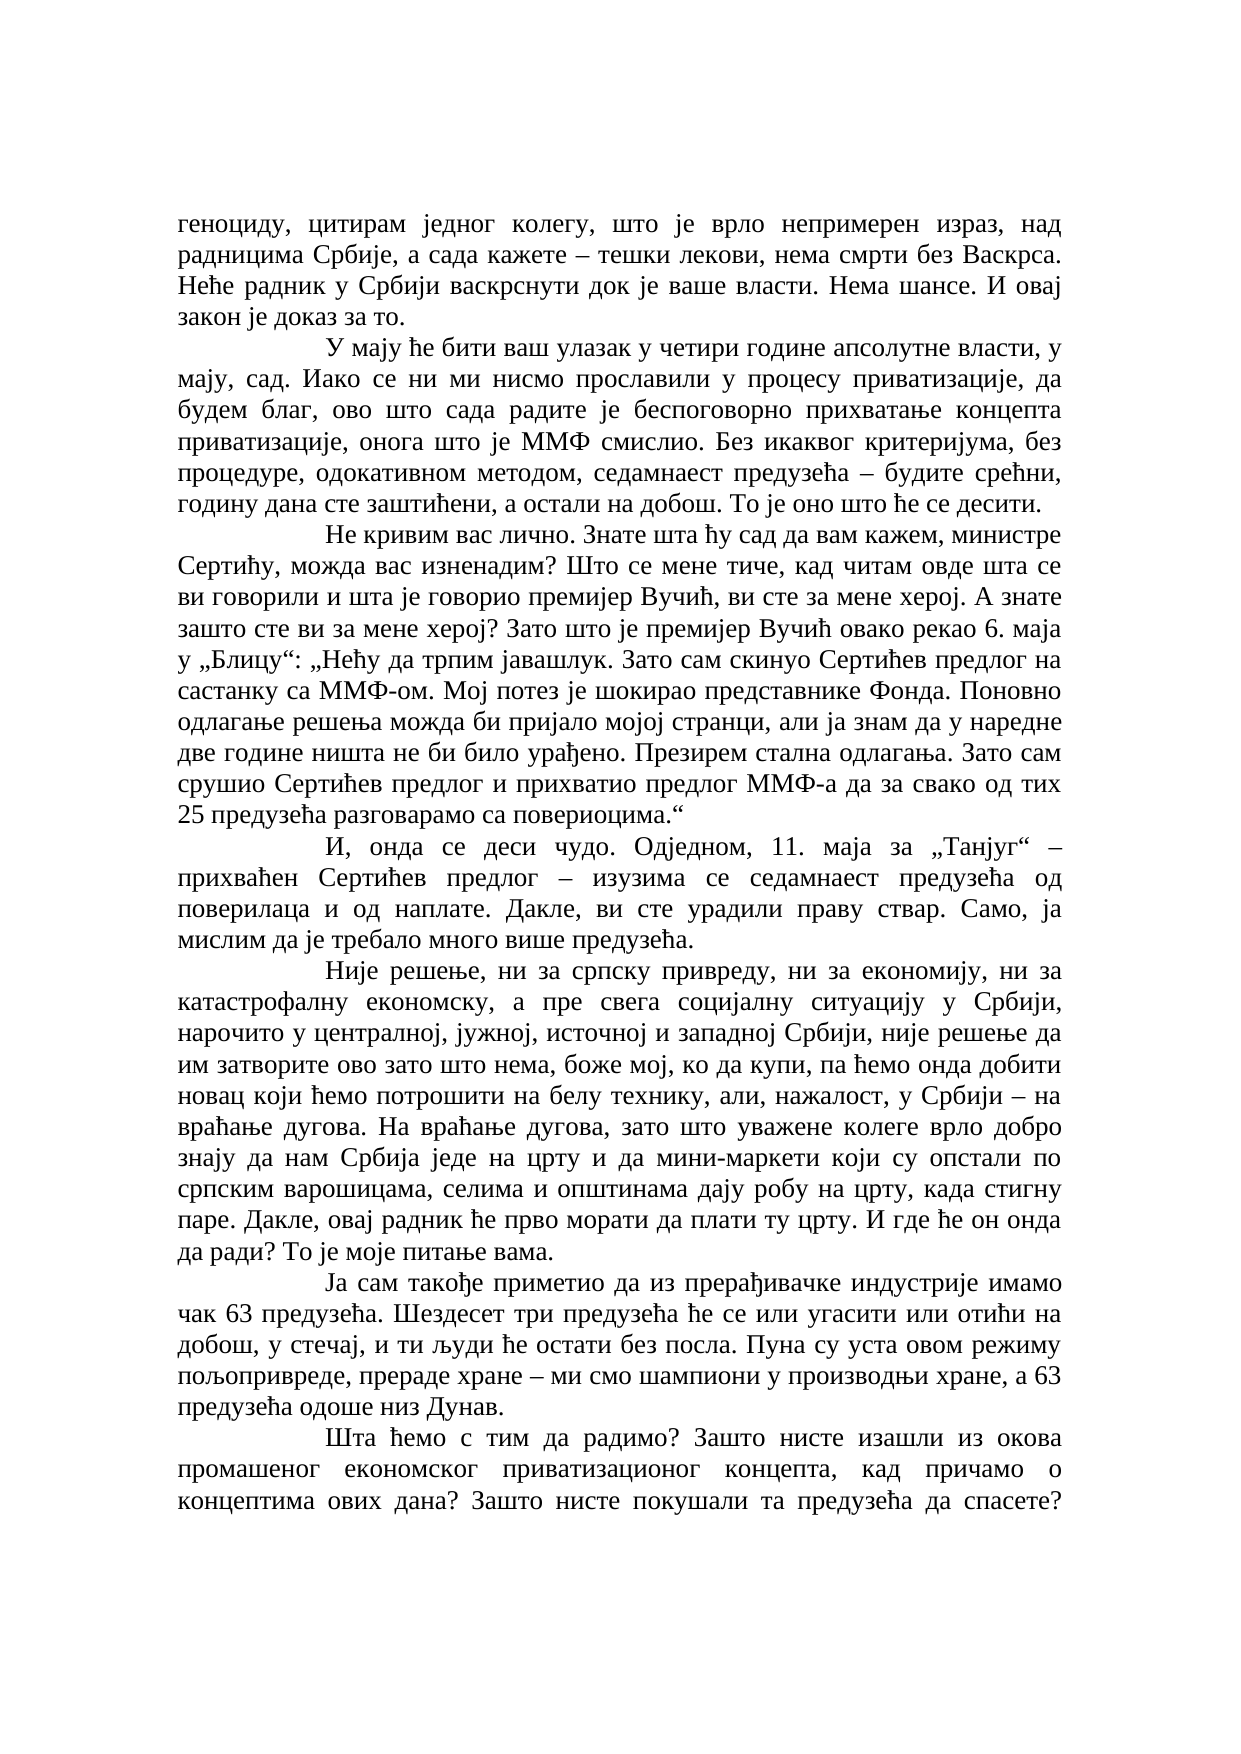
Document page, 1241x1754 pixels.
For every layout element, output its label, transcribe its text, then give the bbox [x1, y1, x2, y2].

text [177, 207, 1063, 331]
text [177, 1421, 1063, 1515]
text Није решење, ни за српску привреду, ни за економију, ни за катастрофалну економску, а пре свега социјалну ситуацију у Србији, нарочито у централној, јужној, источној и западној Србији, није решење да им затворите ово зато што нема, боже мој, ко да купи, па ћемо онда добити новац који ћемо потрошити на белу технику, али, нажалост, у Србији – на враћање дугова. На враћање дугова, зато што уважене колеге врло добро знају да нам Србија једе на црту и да мини-маркети који су опстали по српским варошицама, селима и општинама дају робу на црту, када стигну паре. Дакле, овај радник ће прво морати да плати ту црту. И где ће он онда да ради? То је моје питање вама. [177, 954, 1063, 1266]
text Ја сам такође приметио да из прерађивачке индустрије имамо чак 63 предузећа. Шездесет три предузећа ће се или угасити или отићи на добош, у стечај, и ти људи ће остати без посла. Пуна су уста овом режиму пољопривреде, прераде хране – ми смо шампиони у производњи хране, а 63 предузећа одоше низ Дунав. [177, 1266, 1063, 1421]
text У мају ће бити ваш улазак у четири године апсолутне власти, у мају, сад. Иако се ни ми нисмо прославили у процесу приватизације, да будем благ, ово што сада радите је беспоговорно прихватање концепта приватизације, онога што је ММФ смислио. Без икаквог критеријума, без процедуре, одокативном методом, седамнаест предузећа – будите срећни, годину дана сте заштићени, а остали на добош. То је оно што ће се десити. [177, 331, 1063, 518]
text Не кривим вас лично. Знате шта ћу сад да вам кажем, министре Сертићу, можда вас изненадим? Што се мене тиче, кад читам овде шта се ви говорили и шта је говорио премијер Вучић, ви сте за мене херој. А знате зашто сте ви за мене херој? Зато што је премијер Вучић овако рекао 6. маја у „Блицу“: „Нећу да трпим јавашлук. Зато сам скинуо Сертићев предлог на састанку са ММФ-ом. Мој потез је шокирао представнике Фонда. Поновно одлагање решења можда би пријало мојој странци, али ја знам да у наредне две године ништа не би било урађено. Презирем стална одлагања. Зато сам срушио Сертићев предлог и прихватио предлог ММФ-а да за свако од тих 25 предузећа разговарамо са повериоцима.“ [177, 518, 1063, 830]
text И, онда се деси чудо. Одједном, 11. маја за „Танјуг“ – прихваћен Сертићев предлог – изузима се седамнаест предузећа од поверилаца и од наплате. Дакле, ви сте урадили праву ствар. Само, ја мислим да је требало много више предузећа. [177, 830, 1063, 954]
